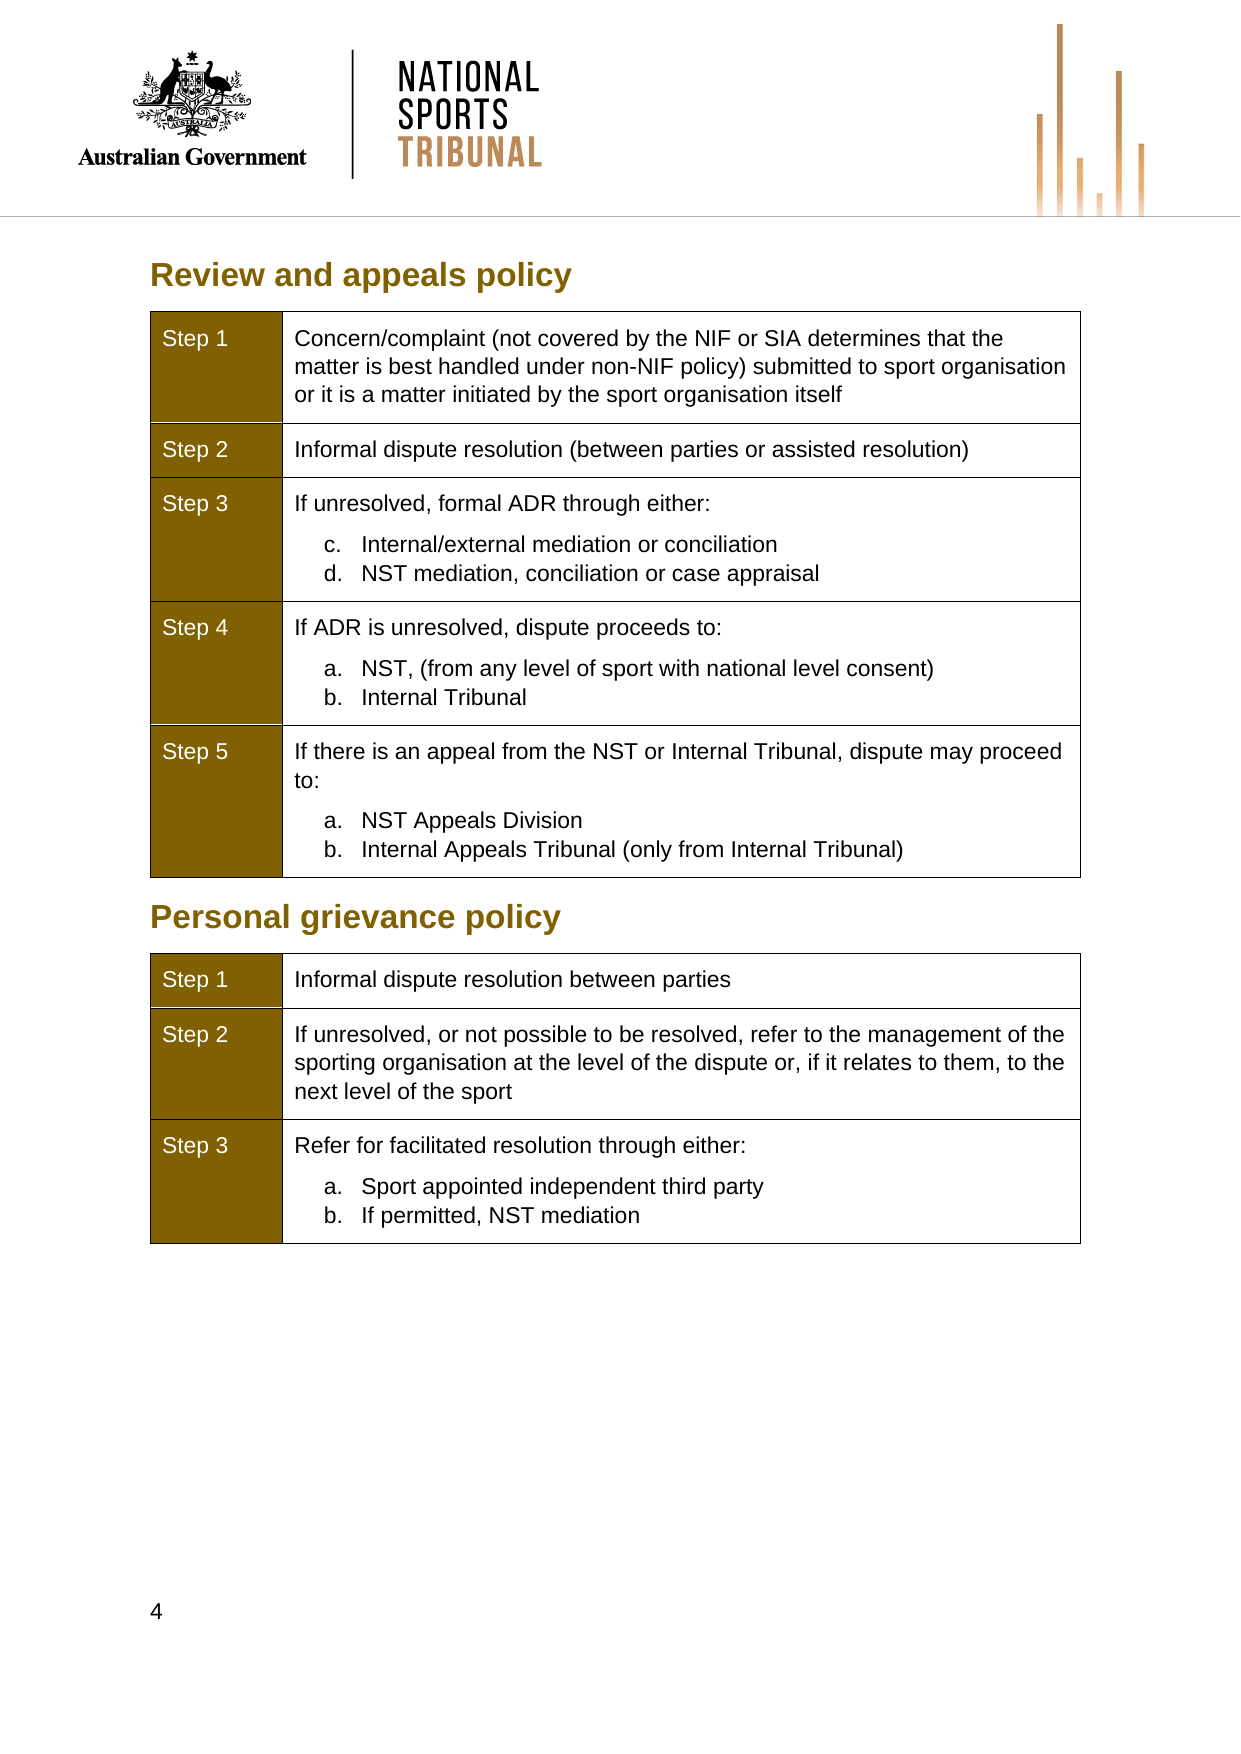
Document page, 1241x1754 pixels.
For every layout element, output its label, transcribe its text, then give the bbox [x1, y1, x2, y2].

table_cell If ADR is unresolved, dispute proceeds to: NST, (from any level of sport with national level consent) Internal Tribunal [283, 602, 1080, 724]
table_cell If unresolved, formal ADR through either: Internal/external mediation or conciliation NST mediation, conciliation or case appraisal [283, 478, 1080, 601]
table_cell Step 3 [151, 478, 282, 601]
table_cell If there is an appeal from the NST or Internal Tribunal, dispute may proceed to: NST Appeals Division Internal Appeals Tribunal (only from Internal Tribunal) [283, 726, 1080, 877]
table_cell Informal dispute resolution (between parties or assisted resolution) [283, 424, 1080, 477]
subtitle Personal grievance policy [150, 896, 1090, 935]
table_cell Step 4 [151, 602, 282, 724]
table_cell Step 3 [151, 1120, 282, 1243]
subtitle Review and appeals policy [150, 254, 1090, 293]
table_header Informal dispute resolution between parties [283, 954, 1080, 1007]
table_cell Refer for facilitated resolution through either: Sport appointed independent third party If permitted, NST mediation [283, 1120, 1080, 1243]
table_header Concern/complaint (not covered by the NIF or SIA determines that the matter is best handled under non-NIF policy) submitted to sport organisation or it is a matter initiated by the sport organisation itself [283, 312, 1080, 422]
table_cell If unresolved, or not possible to be resolved, refer to the management of the sporting organisation at the level of the dispute or, if it relates to them, to the next level of the sport [283, 1009, 1080, 1119]
table_header Step 1 [151, 312, 282, 422]
table_cell Step 5 [151, 726, 282, 877]
table_cell Step 2 [151, 1009, 282, 1119]
table_cell Step 2 [151, 424, 282, 477]
picture [0, 10, 1241, 217]
table_header Step 1 [151, 954, 282, 1007]
